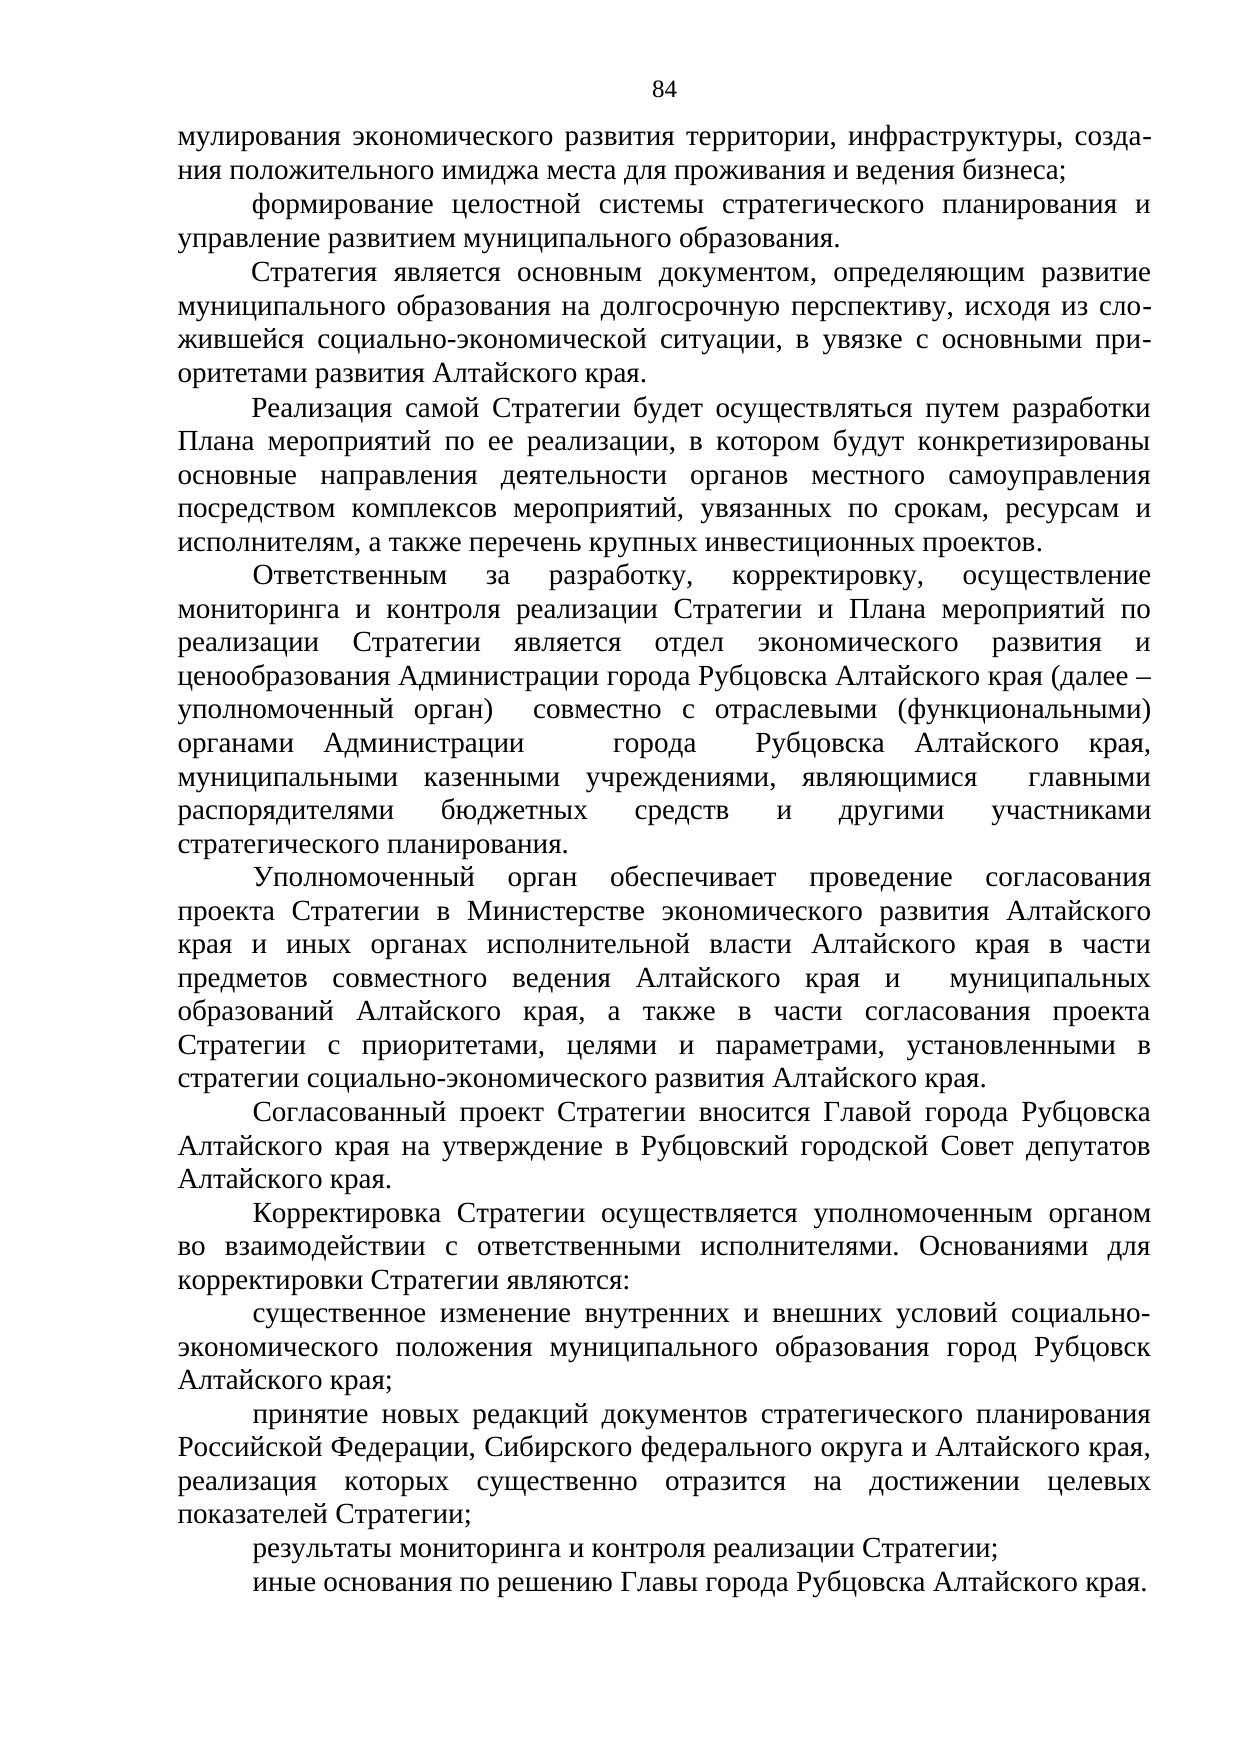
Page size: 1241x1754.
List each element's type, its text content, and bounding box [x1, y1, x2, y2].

text Корректировка Стратегии осуществляется уполномоченным органом во взаимодействии с ответственными исполнителями. Основаниями для корректировки Стратегии являются: [177, 1195, 1152, 1295]
text Согласованный проект Стратегии вносится Главой города Рубцовска Алтайского края на утверждение в Рубцовский городской Совет депутатов Алтайского края. [177, 1094, 1152, 1195]
text Стратегия является основным документом, определяющим развитие муниципального образования на долгосрочную перспективу, исходя из сложившейся социально-экономической ситуации, в увязке с основными приоритетами развития Алтайского края. [177, 254, 1152, 390]
text принятие новых редакций документов стратегического планирования Российской Федерации, Сибирского федерального округа и Алтайского края, реализация которых существенно отразится на достижении целевых показателей Стратегии; [177, 1396, 1152, 1530]
text Ответственным за разработку, корректировку, осуществление мониторинга и контроля реализации Стратегии и Плана мероприятий по реализации Стратегии является отдел экономического развития и ценообразования Администрации города Рубцовска Алтайского края (далее – уполномоченный орган) совместно с отраслевыми (функциональными) органами Администрации города Рубцовска Алтайского края, муниципальными казенными учреждениями, являющимися главными распорядителями бюджетных средств и другими участниками стратегического планирования. [177, 557, 1152, 859]
text Уполномоченный орган обеспечивает проведение согласования проекта Стратегии в Министерстве экономического развития Алтайского края и иных органах исполнительной власти Алтайского края в части предметов совместного ведения Алтайского края и муниципальных образований Алтайского края, а также в части согласования проекта Стратегии с приоритетами, целями и параметрами, установленными в стратегии социально-экономического развития Алтайского края. [177, 859, 1152, 1094]
text иные основания по решению Главы города Рубцовска Алтайского края. [177, 1564, 1152, 1597]
text Реализация самой Стратегии будет осуществляться путем разработки Плана мероприятий по ее реализации, в котором будут конкретизированы основные направления деятельности органов местного самоуправления посредством комплексов мероприятий, увязанных по срокам, ресурсам и исполнителям, а также перечень крупных инвестиционных проектов. [177, 390, 1152, 557]
text результаты мониторинга и контроля реализации Стратегии; [177, 1530, 1152, 1564]
text формирование целостной системы стратегического планирования и управление развитием муниципального образования. [177, 186, 1152, 254]
text существенное изменение внутренних и внешних условий социально-экономического положения муниципального образования город Рубцовск Алтайского края; [177, 1295, 1152, 1396]
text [177, 118, 1152, 186]
